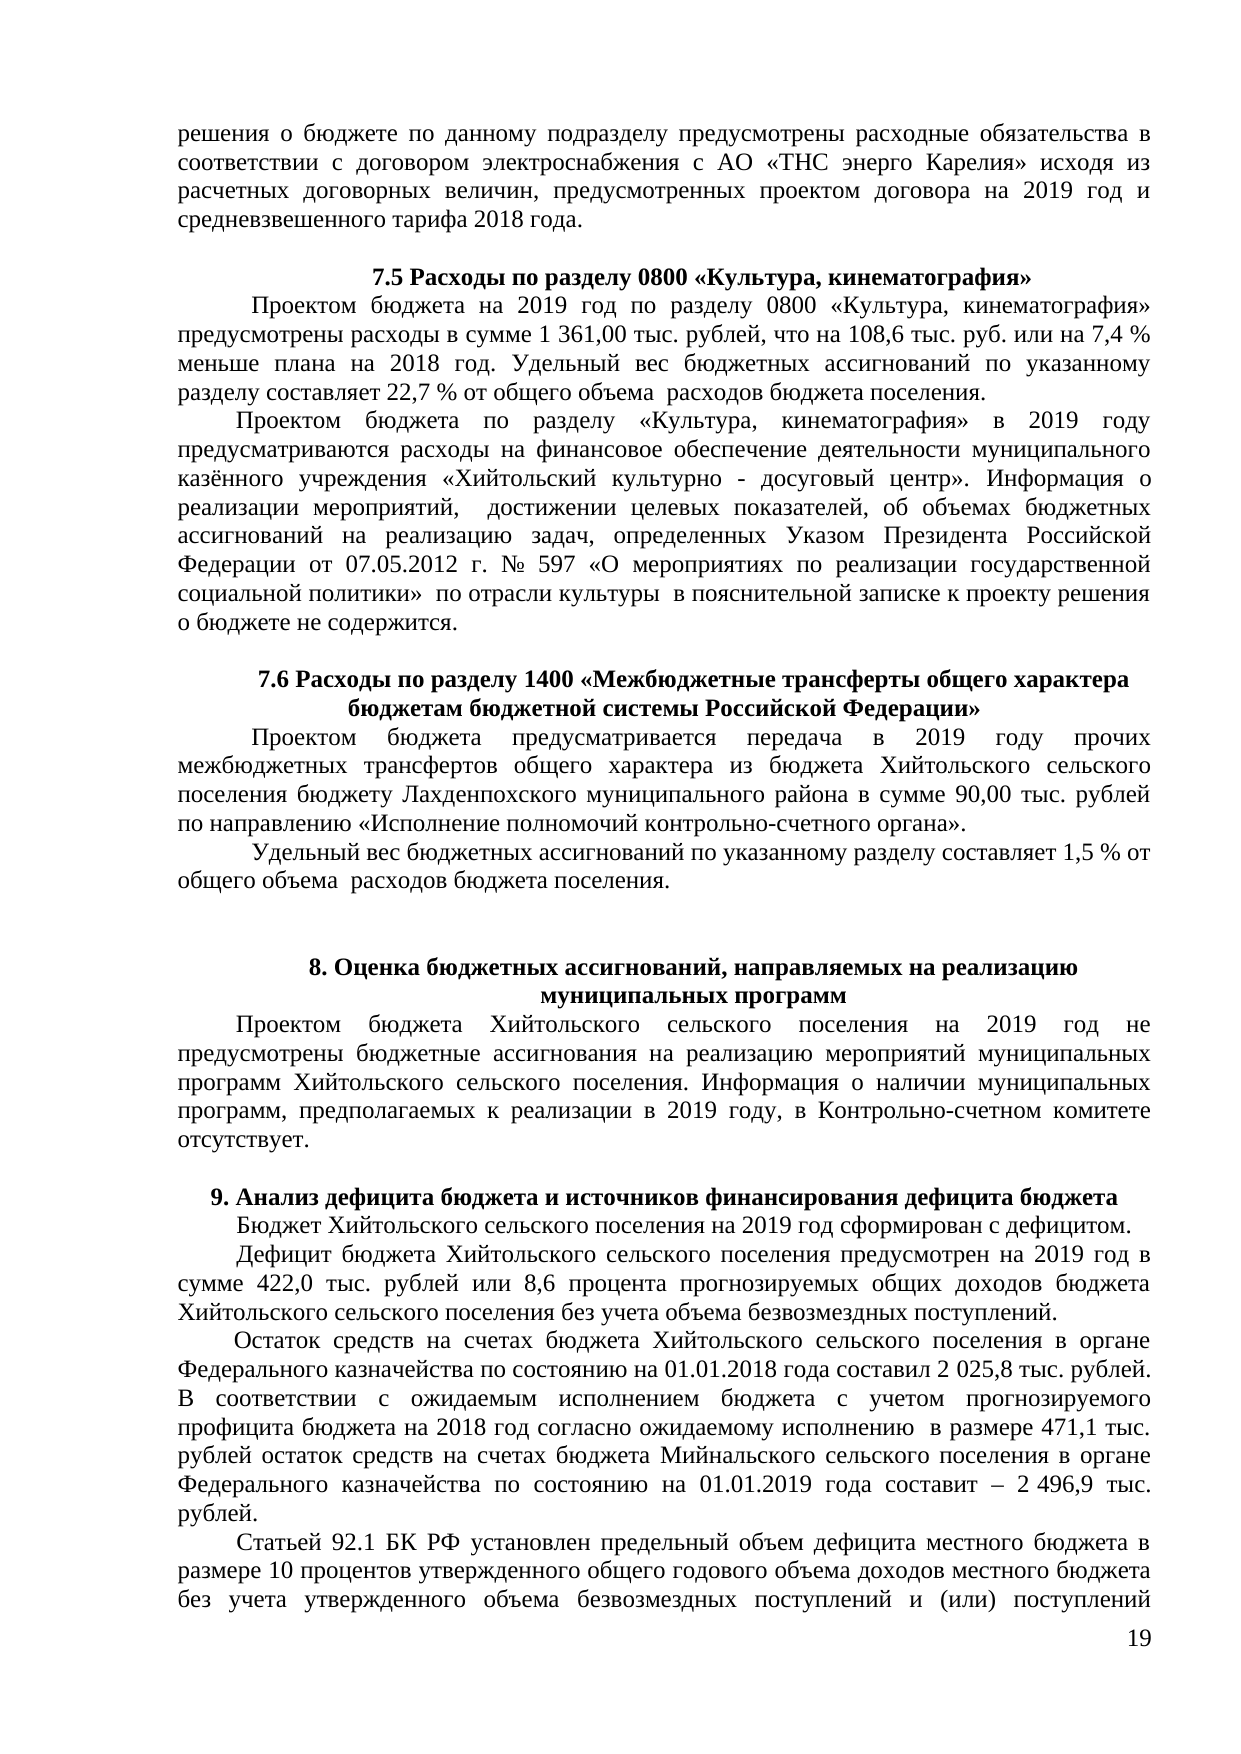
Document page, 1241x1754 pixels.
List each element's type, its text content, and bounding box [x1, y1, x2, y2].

text 7.5 Расходы по разделу 0800 «Культура, кинематография» [177, 262, 1152, 291]
text Проектом бюджета по разделу «Культура, кинематография» в 2019 году предусматриваются расходы на финансовое обеспечение деятельности муниципального казённого учреждения «Хийтольский культурно - досуговый центр». Информация о реализации мероприятий, достижении целевых показателей, об объемах бюджетных ассигнований на реализацию задач, определенных Указом Президента Российской Федерации от 07.05.2012 г. № 597 «О мероприятиях по реализации государственной социальной политики» по отрасли культуры в пояснительной записке к проекту решения о бюджете не содержится. [177, 406, 1152, 636]
text Проектом бюджета предусматривается передача в 2019 году прочих межбюджетных трансфертов общего характера из бюджета Хийтольского сельского поселения бюджету Лахденпохского муниципального района в сумме 90,00 тыс. рублей по направлению «Исполнение полномочий контрольно-счетного органа». [177, 722, 1152, 837]
text Дефицит бюджета Хийтольского сельского поселения предусмотрен на 2019 год в сумме 422,0 тыс. рублей или 8,6 процента прогнозируемых общих доходов бюджета Хийтольского сельского поселения без учета объема безвозмездных поступлений. [177, 1239, 1152, 1326]
text Проектом бюджета Хийтольского сельского поселения на 2019 год не предусмотрены бюджетные ассигнования на реализацию мероприятий муниципальных программ Хийтольского сельского поселения. Информация о наличии муниципальных программ, предполагаемых к реализации в 2019 году, в Контрольно-счетном комитете отсутствует. [177, 1009, 1152, 1153]
text Удельный вес бюджетных ассигнований по указанному разделу составляет 1,5 % от общего объема расходов бюджета поселения. [177, 837, 1152, 894]
text Проектом бюджета на 2019 год по разделу 0800 «Культура, кинематография» предусмотрены расходы в сумме 1 361,00 тыс. рублей, что на 108,6 тыс. руб. или на 7,4 % меньше плана на 2018 год. Удельный вес бюджетных ассигнований по указанному разделу составляет 22,7 % от общего объема расходов бюджета поселения. [177, 291, 1152, 406]
text муниципальных программ [177, 981, 1152, 1009]
text Остаток средств на счетах бюджета Хийтольского сельского поселения в органе Федерального казначейства по состоянию на 01.01.2018 года составил 2 025,8 тыс. рублей. В соответствии с ожидаемым исполнением бюджета с учетом прогнозируемого профицита бюджета на 2018 год согласно ожидаемому исполнению в размере 471,1 тыс. рублей остаток средств на счетах бюджета Мийнальского сельского поселения в органе Федерального казначейства по состоянию на 01.01.2019 года составит – 2 496,9 тыс. рублей. [177, 1326, 1152, 1527]
text 9. Анализ дефицита бюджета и источников финансирования дефицита бюджета [177, 1182, 1152, 1211]
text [177, 1527, 1152, 1613]
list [177, 118, 1152, 233]
text 8. Оценка бюджетных ассигнований, направляемых на реализацию [177, 952, 1152, 981]
text 7.6 Расходы по разделу 1400 «Межбюджетные трансферты общего характера бюджетам бюджетной системы Российской Федерации» [177, 664, 1152, 722]
text Бюджет Хийтольского сельского поселения на 2019 год сформирован с дефицитом. [177, 1211, 1152, 1239]
